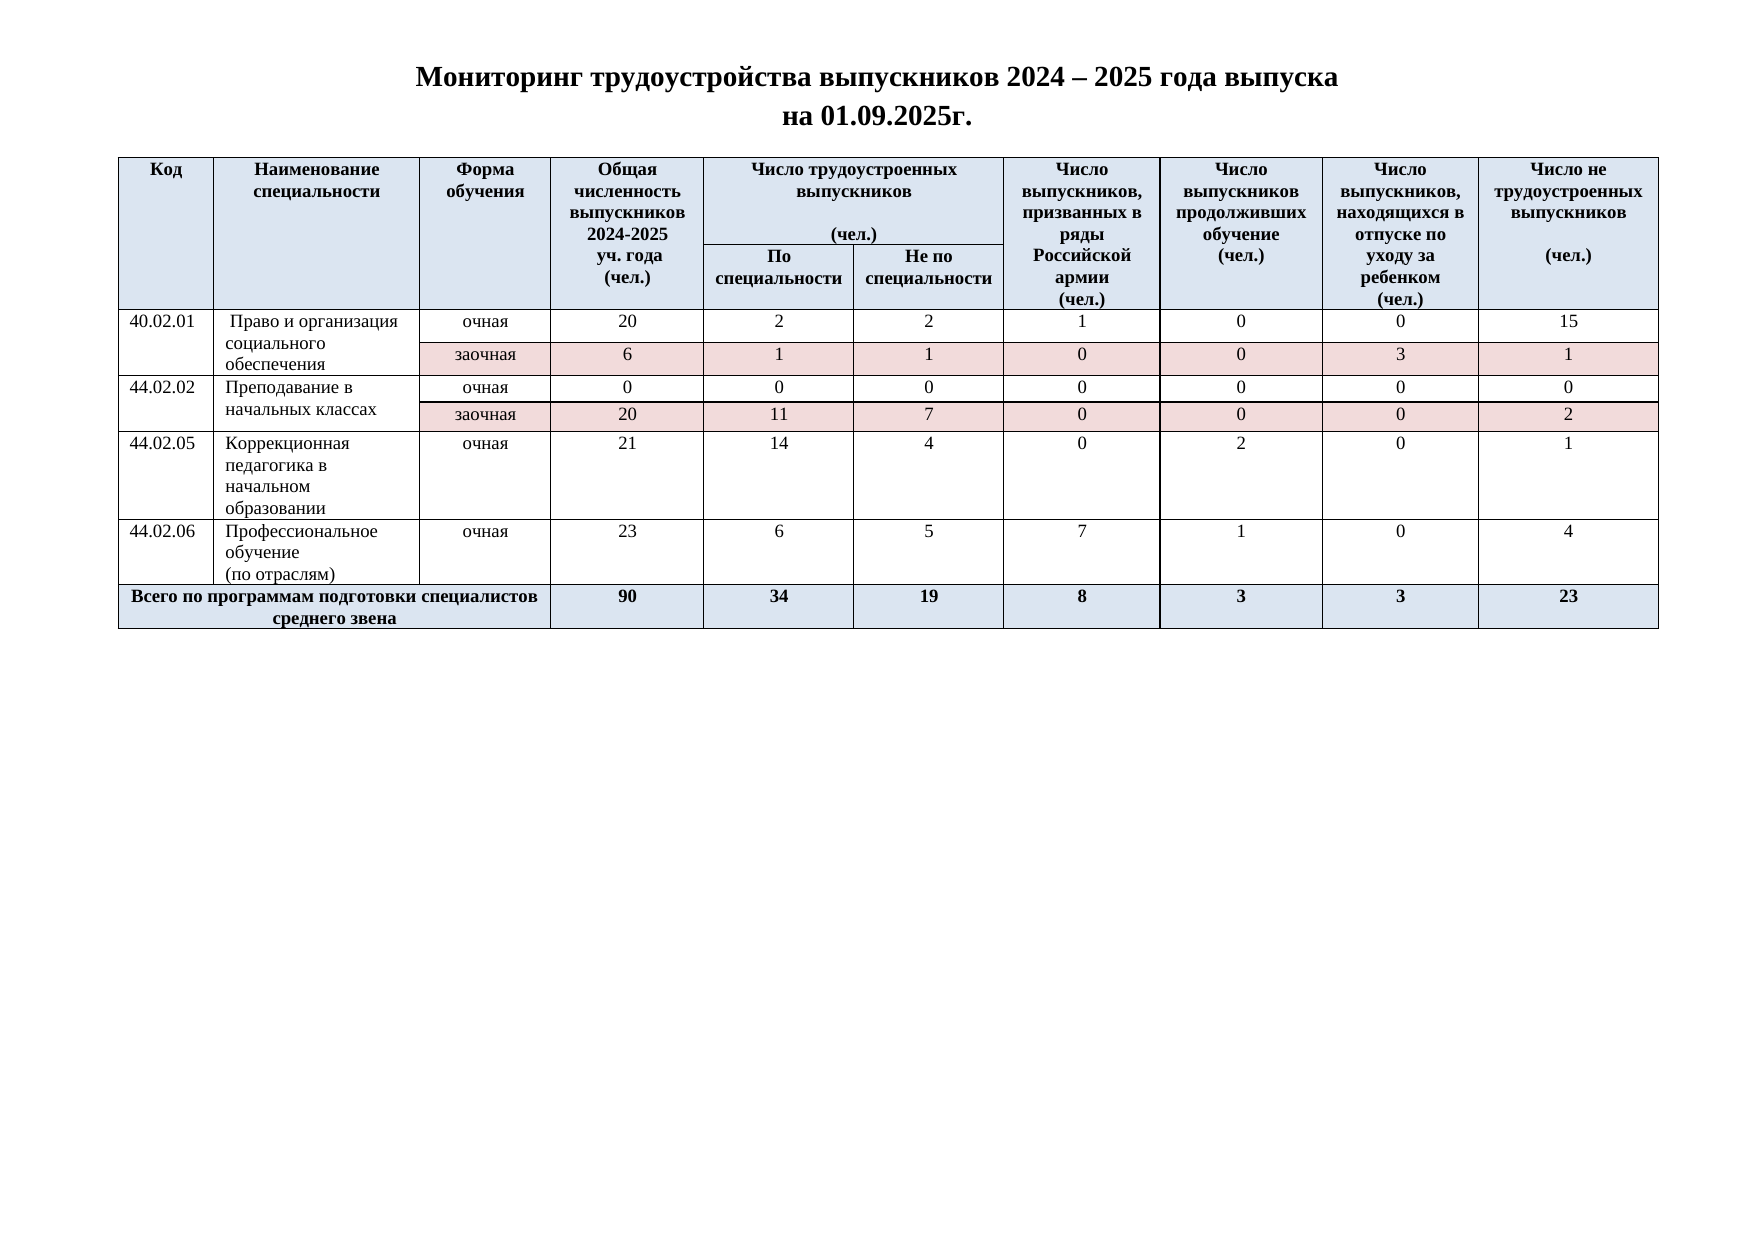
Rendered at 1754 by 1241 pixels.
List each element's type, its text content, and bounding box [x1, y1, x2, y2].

table_cell 40.02.01 [119, 310, 213, 375]
table_cell 0 [1161, 310, 1322, 342]
table_cell 2 [1479, 403, 1658, 431]
table_cell 0 [1323, 403, 1478, 431]
table_cell Право и организация социального обеспечения [214, 310, 419, 375]
table_cell 1 [1479, 432, 1658, 518]
table_cell 0 [1323, 376, 1478, 401]
table_cell 2 [1161, 432, 1322, 518]
table_cell 0 [1004, 343, 1159, 375]
table_cell 0 [1161, 343, 1322, 375]
table_cell 44.02.06 [119, 520, 213, 584]
table_cell 21 [551, 432, 703, 518]
table_cell Всего по программам подготовки специалистов среднего звена [119, 585, 550, 628]
table_header Общая численность выпускников 2024-2025 уч. года (чел.) [551, 158, 703, 309]
table_cell 23 [551, 520, 703, 584]
table_cell 1 [704, 343, 853, 375]
table_cell 34 [704, 585, 853, 628]
table_header Число трудоустроенных выпускников (чел.) [704, 158, 1003, 244]
table_header Форма обучения [420, 158, 550, 309]
table_cell 0 [1161, 403, 1322, 431]
table_cell 1 [1161, 520, 1322, 584]
text Мониторинг трудоустройства выпускников 2024 – 2025 года выпуска [118, 59, 1636, 93]
table_cell Не по специальности [854, 245, 1003, 309]
table_cell очная [420, 376, 550, 401]
table_cell Коррекционная педагогика в начальном образовании [214, 432, 419, 518]
table_cell 90 [551, 585, 703, 628]
table_cell 0 [1323, 432, 1478, 518]
table_cell 1 [1004, 310, 1159, 342]
table_cell заочная [420, 403, 550, 431]
table_cell 8 [1004, 585, 1159, 628]
table_cell 7 [1004, 520, 1159, 584]
text на 01.09.2025г. [118, 98, 1636, 131]
table_cell По специальности [704, 245, 853, 309]
table_cell 1 [854, 343, 1003, 375]
table_header Число выпускников продолживших обучение (чел.) [1161, 158, 1322, 309]
table_cell 2 [704, 310, 853, 342]
table_cell очная [420, 432, 550, 518]
table_cell 4 [854, 432, 1003, 518]
table_header Число выпускников, находящихся в отпуске по уходу за ребенком (чел.) [1323, 158, 1478, 309]
table_cell 0 [1323, 520, 1478, 584]
table_cell 6 [551, 343, 703, 375]
table_cell 3 [1323, 585, 1478, 628]
table_cell Преподавание в начальных классах [214, 376, 419, 431]
table_cell 0 [1161, 376, 1322, 401]
table_cell Профессиональное обучение (по отраслям) [214, 520, 419, 584]
table_cell 0 [1479, 376, 1658, 401]
table_cell 3 [1323, 343, 1478, 375]
table_header Наименование специальности [214, 158, 419, 309]
table_cell 0 [1004, 432, 1159, 518]
table_header Число не трудоустроенных выпускников (чел.) [1479, 158, 1658, 309]
table_cell 0 [551, 376, 703, 401]
table_cell 44.02.02 [119, 376, 213, 431]
table_cell 20 [551, 403, 703, 431]
table_cell 0 [854, 376, 1003, 401]
table_cell 0 [1323, 310, 1478, 342]
table_cell 3 [1161, 585, 1322, 628]
table_cell 44.02.05 [119, 432, 213, 518]
table_cell 23 [1479, 585, 1658, 628]
table_cell 7 [854, 403, 1003, 431]
table_header Код [119, 158, 213, 309]
table_header Число выпускников, призванных в ряды Российской армии (чел.) [1004, 158, 1159, 309]
table_cell очная [420, 310, 550, 342]
table_cell 2 [854, 310, 1003, 342]
table_cell 0 [1004, 403, 1159, 431]
table_cell 4 [1479, 520, 1658, 584]
table_cell очная [420, 520, 550, 584]
table_cell 20 [551, 310, 703, 342]
table_cell 5 [854, 520, 1003, 584]
table_cell 0 [1004, 376, 1159, 401]
table_cell 1 [1479, 343, 1658, 375]
table_cell 11 [704, 403, 853, 431]
table_cell 6 [704, 520, 853, 584]
table_cell заочная [420, 343, 550, 375]
table_cell 14 [704, 432, 853, 518]
table_cell 0 [704, 376, 853, 401]
table_cell 15 [1479, 310, 1658, 342]
table_cell 19 [854, 585, 1003, 628]
